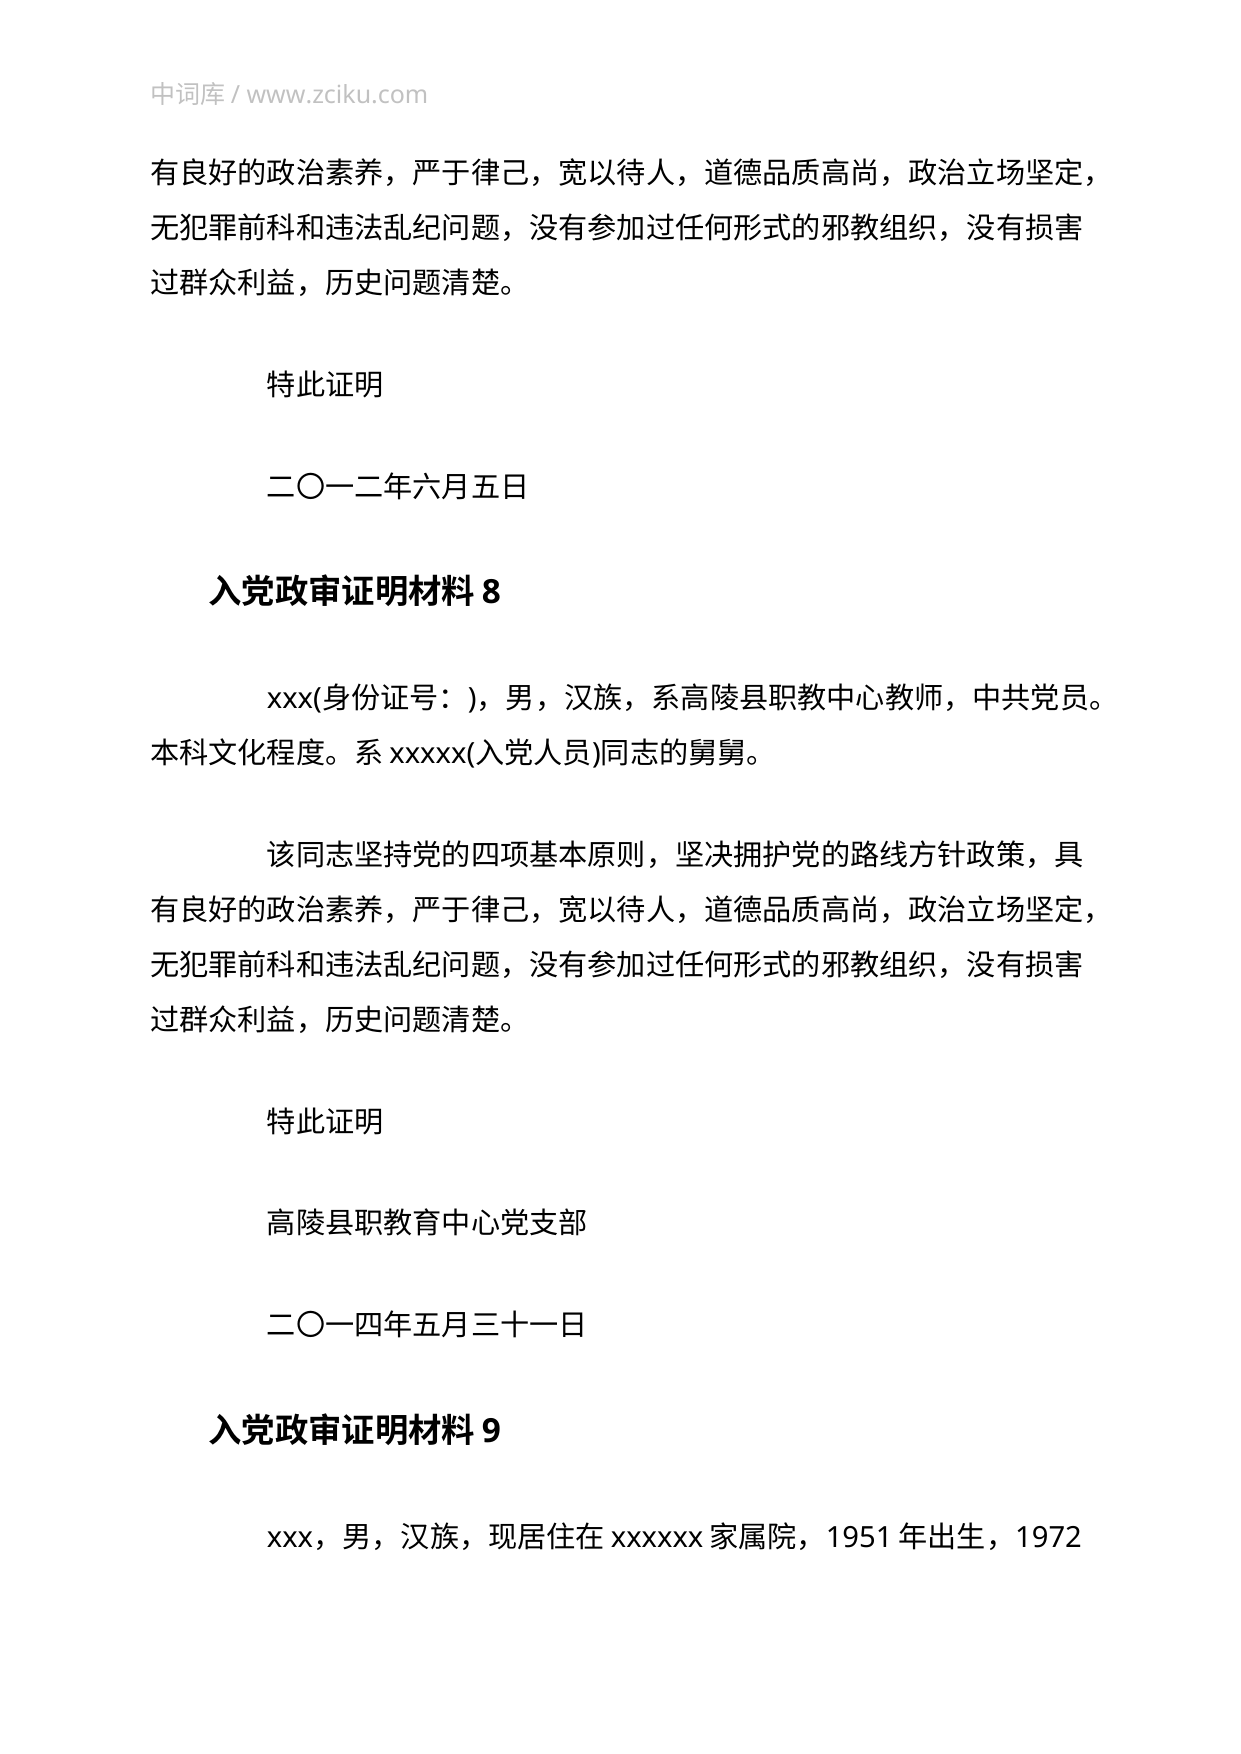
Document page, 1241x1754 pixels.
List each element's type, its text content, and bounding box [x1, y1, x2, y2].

text 特此证明 [150, 362, 1090, 404]
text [150, 150, 1090, 302]
text 二〇一二年六月五日 [150, 463, 1090, 506]
text xxx(身份证号：)，男，汉族，系高陵县职教中心教师，中共党员。本科文化程度。系xxxxx(入党人员)同志的舅舅。 [150, 675, 1090, 772]
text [150, 1513, 1090, 1556]
text 该同志坚持党的四项基本原则，坚决拥护党的路线方针政策，具有良好的政治素养，严于律己，宽以待人，道德品质高尚，政治立场坚定，无犯罪前科和违法乱纪问题，没有参加过任何形式的邪教组织，没有损害过群众利益，历史问题清楚。 [150, 832, 1090, 1039]
text 二〇一四年五月三十一日 [150, 1302, 1090, 1344]
text 入党政审证明材料8 [150, 565, 1090, 613]
text 高陵县职教育中心党支部 [150, 1200, 1090, 1242]
text 入党政审证明材料9 [150, 1404, 1090, 1452]
text 特此证明 [150, 1098, 1090, 1141]
